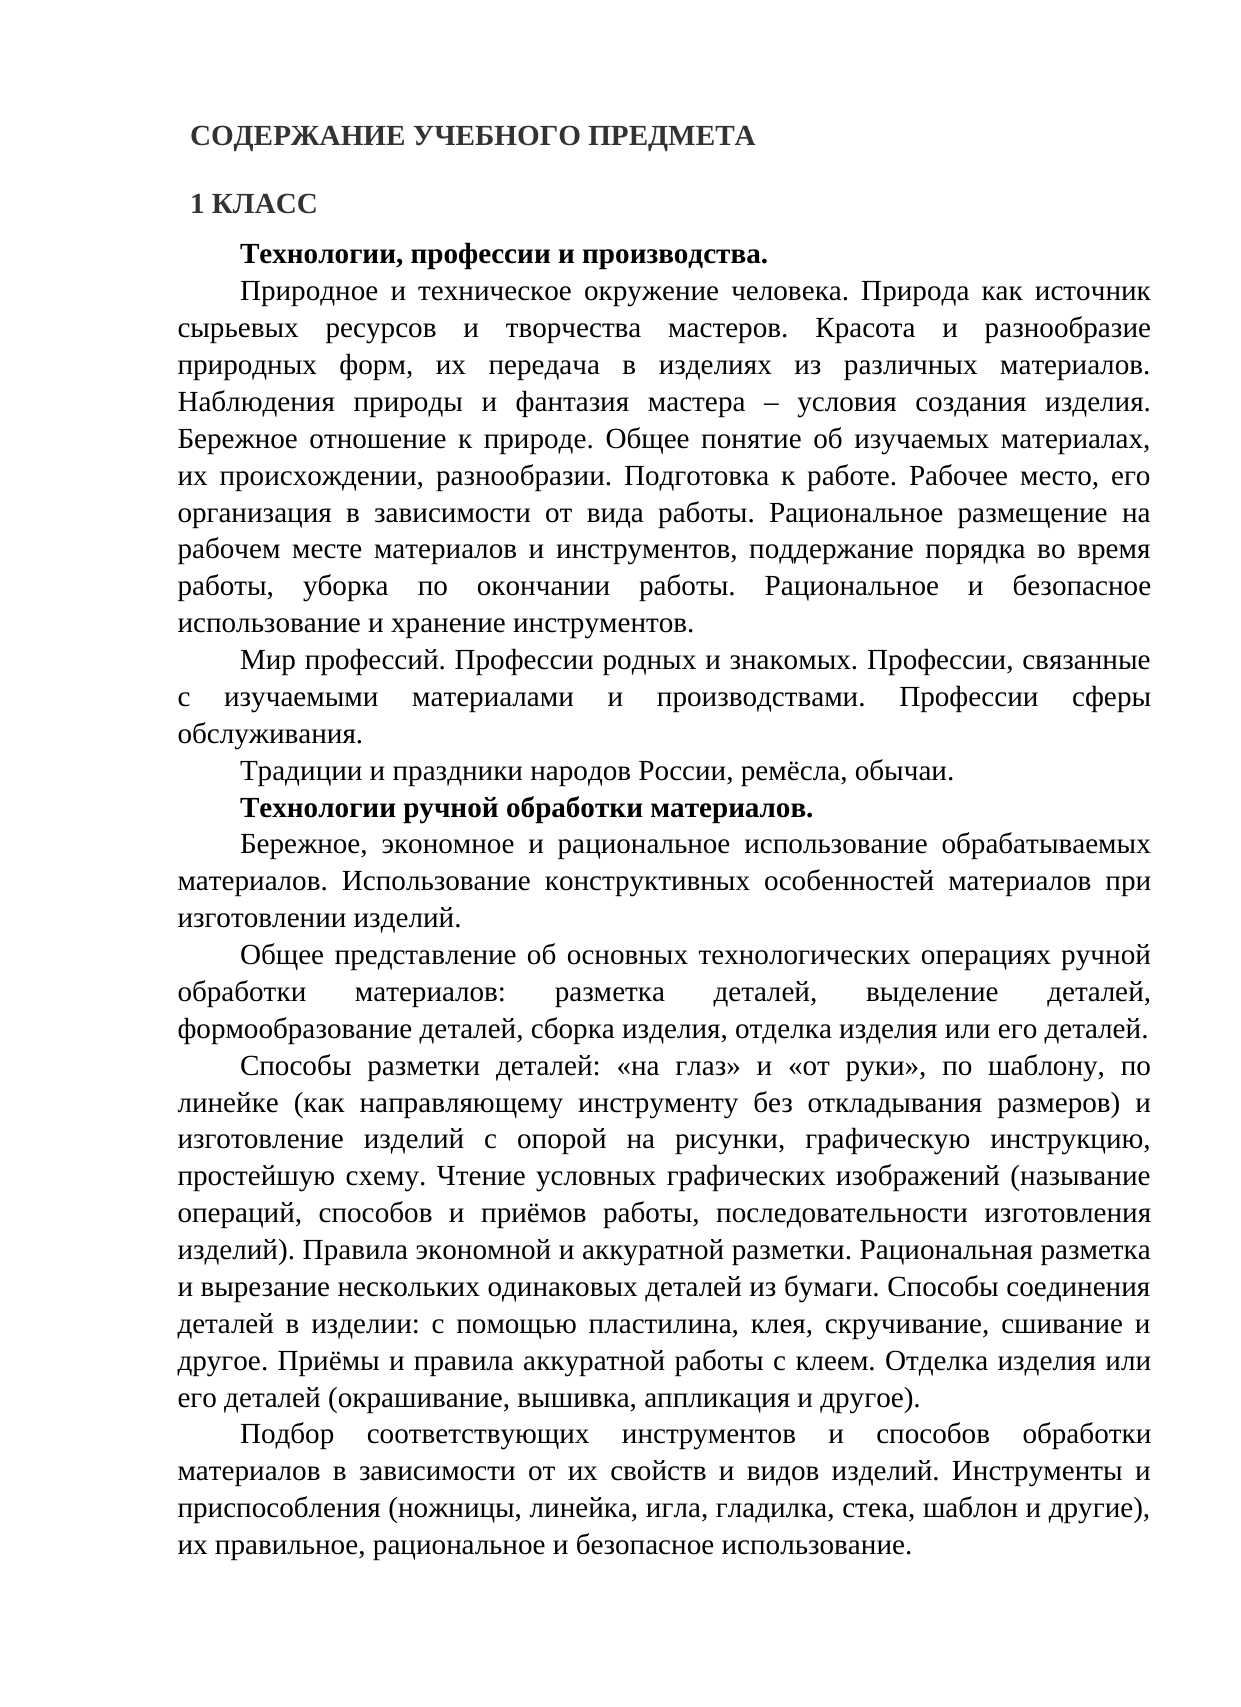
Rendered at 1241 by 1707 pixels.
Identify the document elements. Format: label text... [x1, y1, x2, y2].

text Бережное, экономное и рациональное использование обрабатываемых материалов. Использование конструктивных особенностей материалов при изготовлении изделий. [177, 827, 1152, 934]
text Природное и техническое окружение человека. Природа как источник сырьевых ресурсов и творчества мастеров. Красота и разнообразие природных форм, их передача в изделиях из различных материалов. Наблюдения природы и фантазия мастера – условия создания изделия. Бережное отношение к природе. Общее понятие об изучаемых материалах, их происхождении, разнообразии. Подготовка к работе. Рабочее место, его организация в зависимости от вида работы. Рациональное размещение на рабочем месте материалов и инструментов, поддержание порядка во время работы, уборка по окончании работы. Рациональное и безопасное использование и хранение инструментов. [177, 273, 1152, 639]
text Общее представление об основных технологических операциях ручной обработки материалов: разметка деталей, выделение деталей, формообразование деталей, сборка изделия, отделка изделия или его деталей. [177, 937, 1152, 1044]
text Традиции и праздники народов России, ремёсла, обычаи. [177, 753, 1152, 786]
text 1 КЛАСС [190, 186, 1152, 219]
text Подбор соответствующих инструментов и способов обработки материалов в зависимости от их свойств и видов изделий. Инструменты и приспособления (ножницы, линейка, игла, гладилка, стека, шаблон и другие), их правильное, рациональное и безопасное использование. [177, 1417, 1152, 1561]
text Мир профессий. Профессии родных и знакомых. Профессии, связанные с изучаемыми материалами и производствами. Профессии сферы обслуживания. [177, 642, 1152, 749]
text Способы разметки деталей: «на глаз» и «от руки», по шаблону, по линейке (как направляющему инструменту без откладывания размеров) и изготовление изделий с опорой на рисунки, графическую инструкцию, простейшую схему. Чтение условных графических изображений (называние операций, способов и приёмов работы, последовательности изготовления изделий). Правила экономной и аккуратной разметки. Рациональная разметка и вырезание нескольких одинаковых деталей из бумаги. Способы соединения деталей в изделии: с помощью пластилина, клея, скручивание, сшивание и другое. Приёмы и правила аккуратной работы с клеем. Отделка изделия или его деталей (окрашивание, вышивка, аппликация и другое). [177, 1048, 1152, 1413]
text Технологии ручной обработки материалов. [177, 790, 1152, 823]
text Технологии, профессии и производства. [177, 237, 1152, 270]
text СОДЕРЖАНИЕ УЧЕБНОГО ПРЕДМЕТА [190, 118, 1152, 152]
